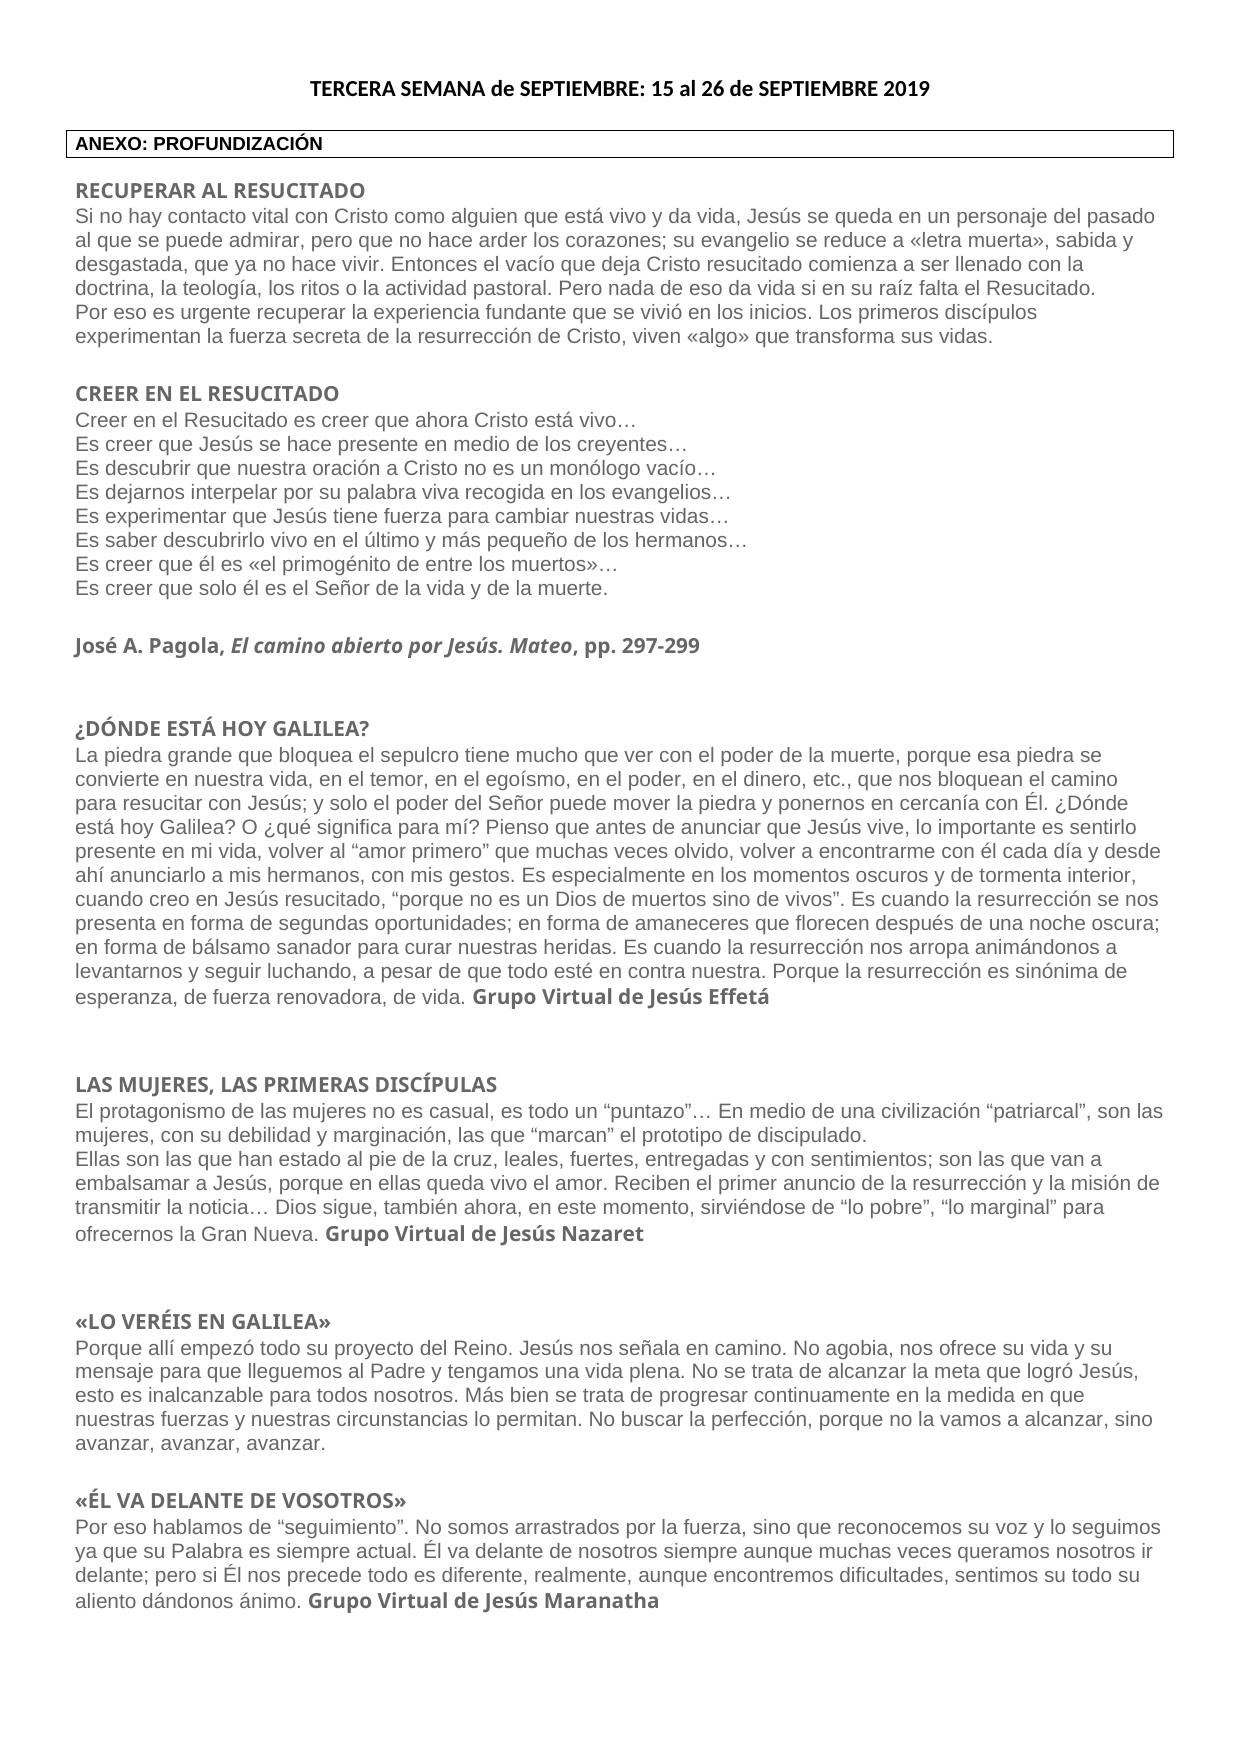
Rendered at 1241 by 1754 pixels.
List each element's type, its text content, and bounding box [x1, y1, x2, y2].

text CREER EN EL RESUCITADO [75, 379, 1165, 408]
text Si no hay contacto vital con Cristo como alguien que está vivo y da vida, Jesús se queda en un personaje del pasado al que se puede admirar, pero que no hace arder los corazones; su evangelio se reduce a «letra muerta», sabida y desgastada, que ya no hace vivir. Entonces el vacío que deja Cristo resucitado comienza a ser llenado con la doctrina, la teología, los ritos o la actividad pastoral. Pero nada de eso da vida si en su raíz falta el Resucitado. Por eso es urgente recuperar la experiencia fundante que se vivió en los inicios. Los primeros discípulos experimentan la fuerza secreta de la resurrección de Cristo, viven «algo» que transforma sus vidas. [75, 204, 1165, 348]
text José A. Pagola, El camino abierto por Jesús. Mateo, pp. 297-299 [75, 631, 1165, 659]
text Por eso hablamos de “seguimiento”. No somos arrastrados por la fuerza, sino que reconocemos su voz y lo seguimos ya que su Palabra es siempre actual. Él va delante de nosotros siempre aunque muchas veces queramos nosotros ir delante; pero si Él nos precede todo es diferente, realmente, aunque encontremos dificultades, sentimos su todo su aliento dándonos ánimo. Grupo Virtual de Jesús Maranatha [75, 1515, 1165, 1615]
text Creer en el Resucitado es creer que ahora Cristo está vivo… Es creer que Jesús se hace presente en medio de los creyentes… Es descubrir que nuestra oración a Cristo no es un monólogo vacío… Es dejarnos interpelar por su palabra viva recogida en los evangelios… Es experimentar que Jesús tiene fuerza para cambiar nuestras vidas… Es saber descubrirlo vivo en el último y más pequeño de los hermanos… Es creer que él es «el primogénito de entre los muertos»… Es creer que solo él es el Señor de la vida y de la muerte. [75, 408, 1165, 599]
text El protagonismo de las mujeres no es casual, es todo un “puntazo”… En medio de una civilización “patriarcal”, son las mujeres, con su debilidad y marginación, las que “marcan” el prototipo de discipulado. Ellas son las que han estado al pie de la cruz, leales, fuertes, entregadas y con sentimientos; son las que van a embalsamar a Jesús, porque en ellas queda vivo el amor. Reciben el primer anuncio de la resurrección y la misión de transmitir la noticia… Dios sigue, también ahora, en este momento, sirviéndose de “lo pobre”, “lo marginal” para ofrecernos la Gran Nueva. Grupo Virtual de Jesús Nazaret [75, 1099, 1165, 1247]
text ¿DÓNDE ESTÁ HOY GALILEA? [75, 714, 1165, 743]
text LAS MUJERES, LAS PRIMERAS DISCÍPULAS [75, 1071, 1165, 1099]
text «ÉL VA DELANTE DE VOSOTROS» [75, 1486, 1165, 1515]
text RECUPERAR AL RESUCITADO [75, 176, 1165, 204]
text ANEXO: PROFUNDIZACIÓN [67, 131, 1173, 157]
text La piedra grande que bloquea el sepulcro tiene mucho que ver con el poder de la muerte, porque esa piedra se convierte en nuestra vida, en el temor, en el egoísmo, en el poder, en el dinero, etc., que nos bloquean el camino para resucitar con Jesús; y solo el poder del Señor puede mover la piedra y ponernos en cercanía con Él. ¿Dónde está hoy Galilea? O ¿qué significa para mí? Pienso que antes de anunciar que Jesús vive, lo importante es sentirlo presente en mi vida, volver al “amor primero” que muchas veces olvido, volver a encontrarme con él cada día y desde ahí anunciarlo a mis hermanos, con mis gestos. Es especialmente en los momentos oscuros y de tormenta interior, cuando creo en Jesús resucitado, “porque no es un Dios de muertos sino de vivos”. Es cuando la resurrección se nos presenta en forma de segundas oportunidades; en forma de amaneceres que florecen después de una noche oscura; en forma de bálsamo sanador para curar nuestras heridas. Es cuando la resurrección nos arropa animándonos a levantarnos y seguir luchando, a pesar de que todo esté en contra nuestra. Porque la resurrección es sinónima de esperanza, de fuerza renovadora, de vida. Grupo Virtual de Jesús Effetá [75, 743, 1165, 1011]
text «LO VERÉIS EN GALILEA» [75, 1307, 1165, 1335]
text Porque allí empezó todo su proyecto del Reino. Jesús nos señala en camino. No agobia, nos ofrece su vida y su mensaje para que lleguemos al Padre y tengamos una vida plena. No se trata de alcanzar la meta que logró Jesús, esto es inalcanzable para todos nosotros. Más bien se trata de progresar continuamente en la medida en que nuestras fuerzas y nuestras circunstancias lo permitan. No buscar la perfección, porque no la vamos a alcanzar, sino avanzar, avanzar, avanzar. [75, 1335, 1165, 1455]
